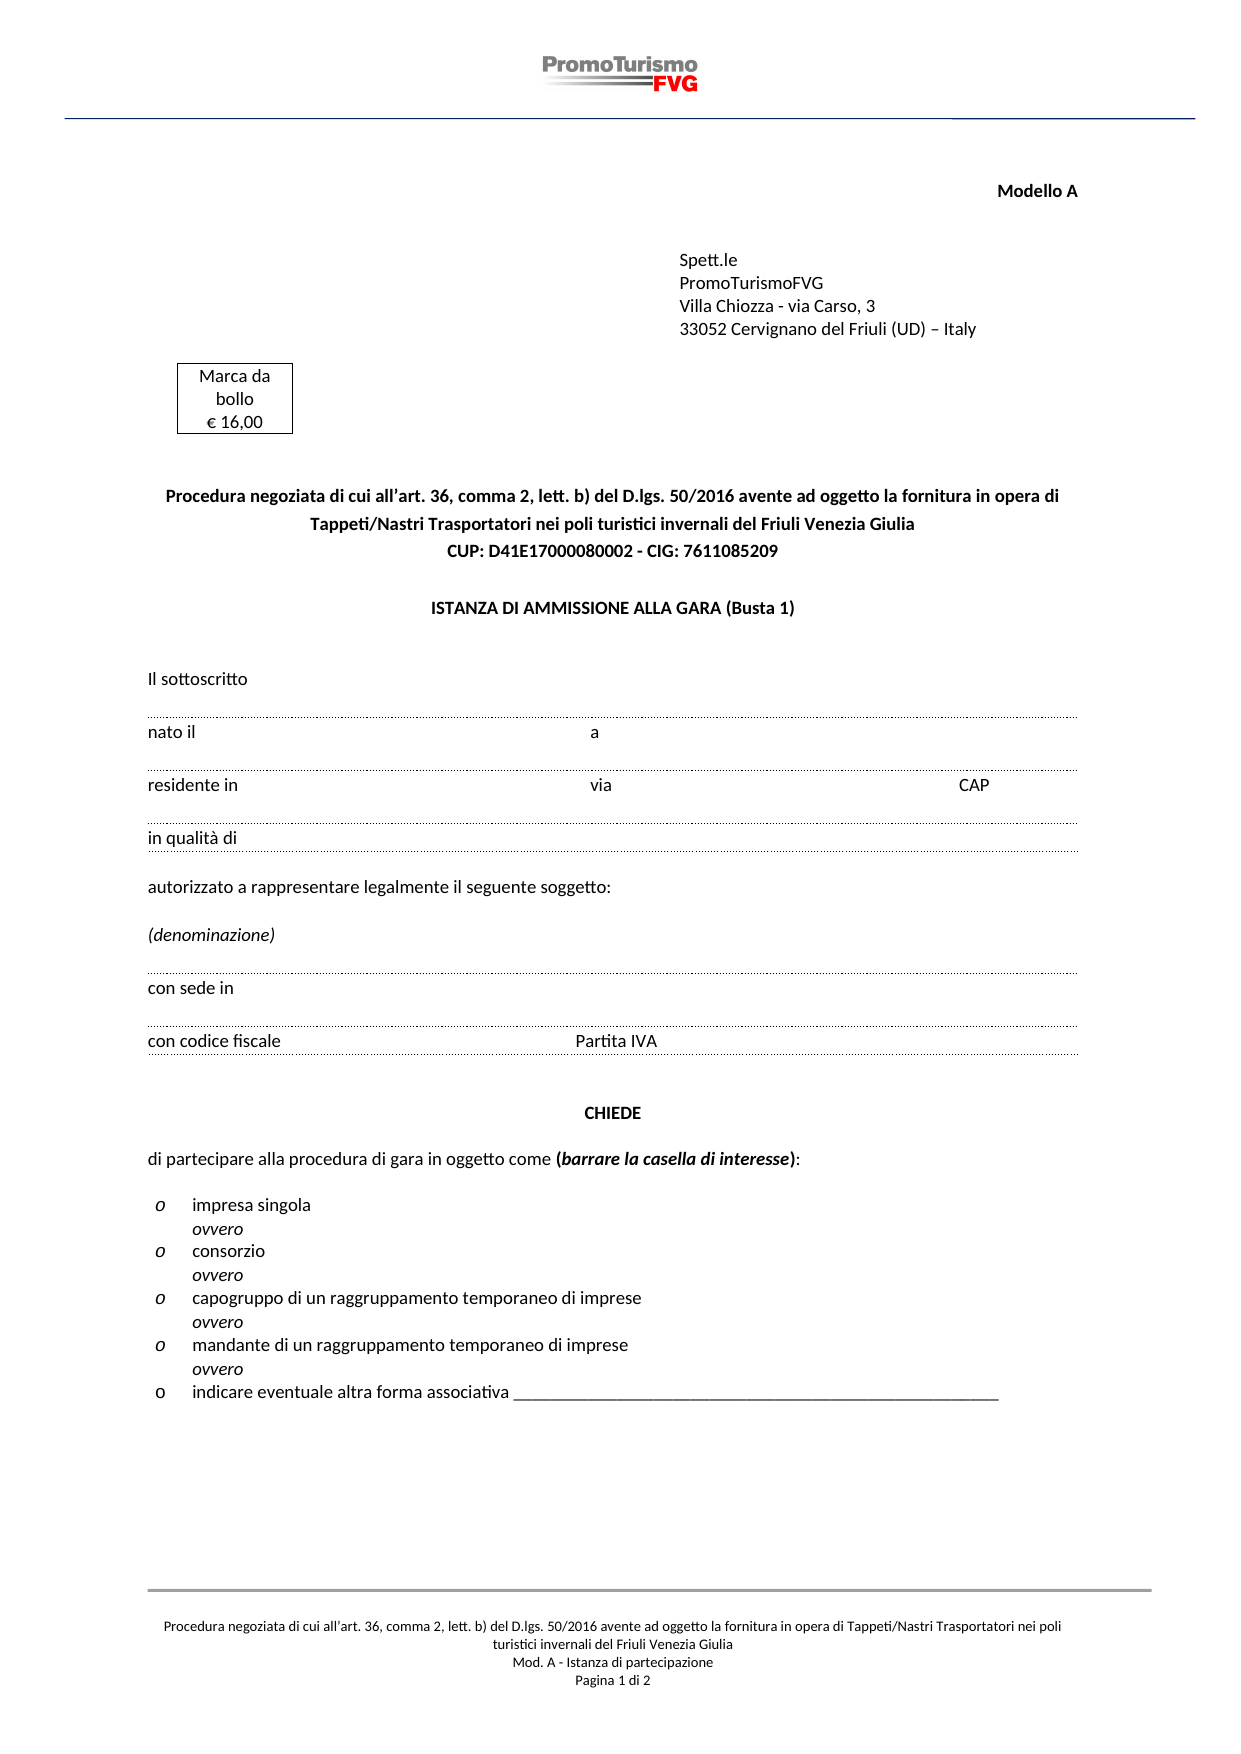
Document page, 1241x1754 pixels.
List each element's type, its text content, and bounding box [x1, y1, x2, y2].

text Procedura negoziata di cui all’art. 36, comma 2, lett. b) del D.lgs. 50/2016 avente ad oggetto la fornitura in opera di Tappeti/Nastri Trasportatori nei poli turistici invernali del Friuli Venezia Giulia [148, 484, 1078, 535]
list ovvero [192, 1357, 1078, 1380]
list ovvero [192, 1217, 1078, 1239]
list impresa singola [154, 1193, 1078, 1217]
list indicare eventuale altra forma associativa ____________________________________________________ [154, 1380, 1078, 1404]
list capogruppo di un raggruppamento temporaneo di imprese [154, 1286, 1078, 1310]
list consorzio [154, 1239, 1078, 1263]
text (denominazione) [148, 923, 1078, 948]
text con codice fiscale Partita IVA [148, 1026, 1078, 1055]
list ovvero [192, 1310, 1078, 1333]
text Villa Chiozza - via Carso, 3 [679, 294, 1078, 317]
text Modello A [148, 180, 1078, 203]
text Spett.le [679, 248, 1078, 271]
text autorizzato a rappresentare legalmente il seguente soggetto: [148, 875, 1078, 898]
text con sede in [148, 973, 1078, 1001]
text nato il a [148, 717, 1078, 745]
text PromoTurismoFVG [679, 271, 1078, 294]
text di partecipare alla procedura di gara in oggetto come (barrare la casella di interesse): [148, 1147, 1078, 1170]
list mandante di un raggruppamento temporaneo di imprese [154, 1333, 1078, 1357]
picture [541, 55, 699, 93]
text in qualità di [148, 823, 1078, 852]
text CHIEDE [148, 1101, 1078, 1124]
text ISTANZA DI AMMISSIONE ALLA GARA (Busta 1) [148, 596, 1078, 619]
text residente in via CAP [148, 770, 1078, 798]
text Il sottoscritto [148, 667, 1078, 692]
text CUP: D41E17000080002 - CIG: 7611085209 [148, 539, 1078, 562]
list ovvero [192, 1263, 1078, 1286]
text 33052 Cervignano del Friuli (UD) – Italy [679, 317, 1078, 340]
table_header Marca da bollo € 16,00 [178, 364, 292, 433]
